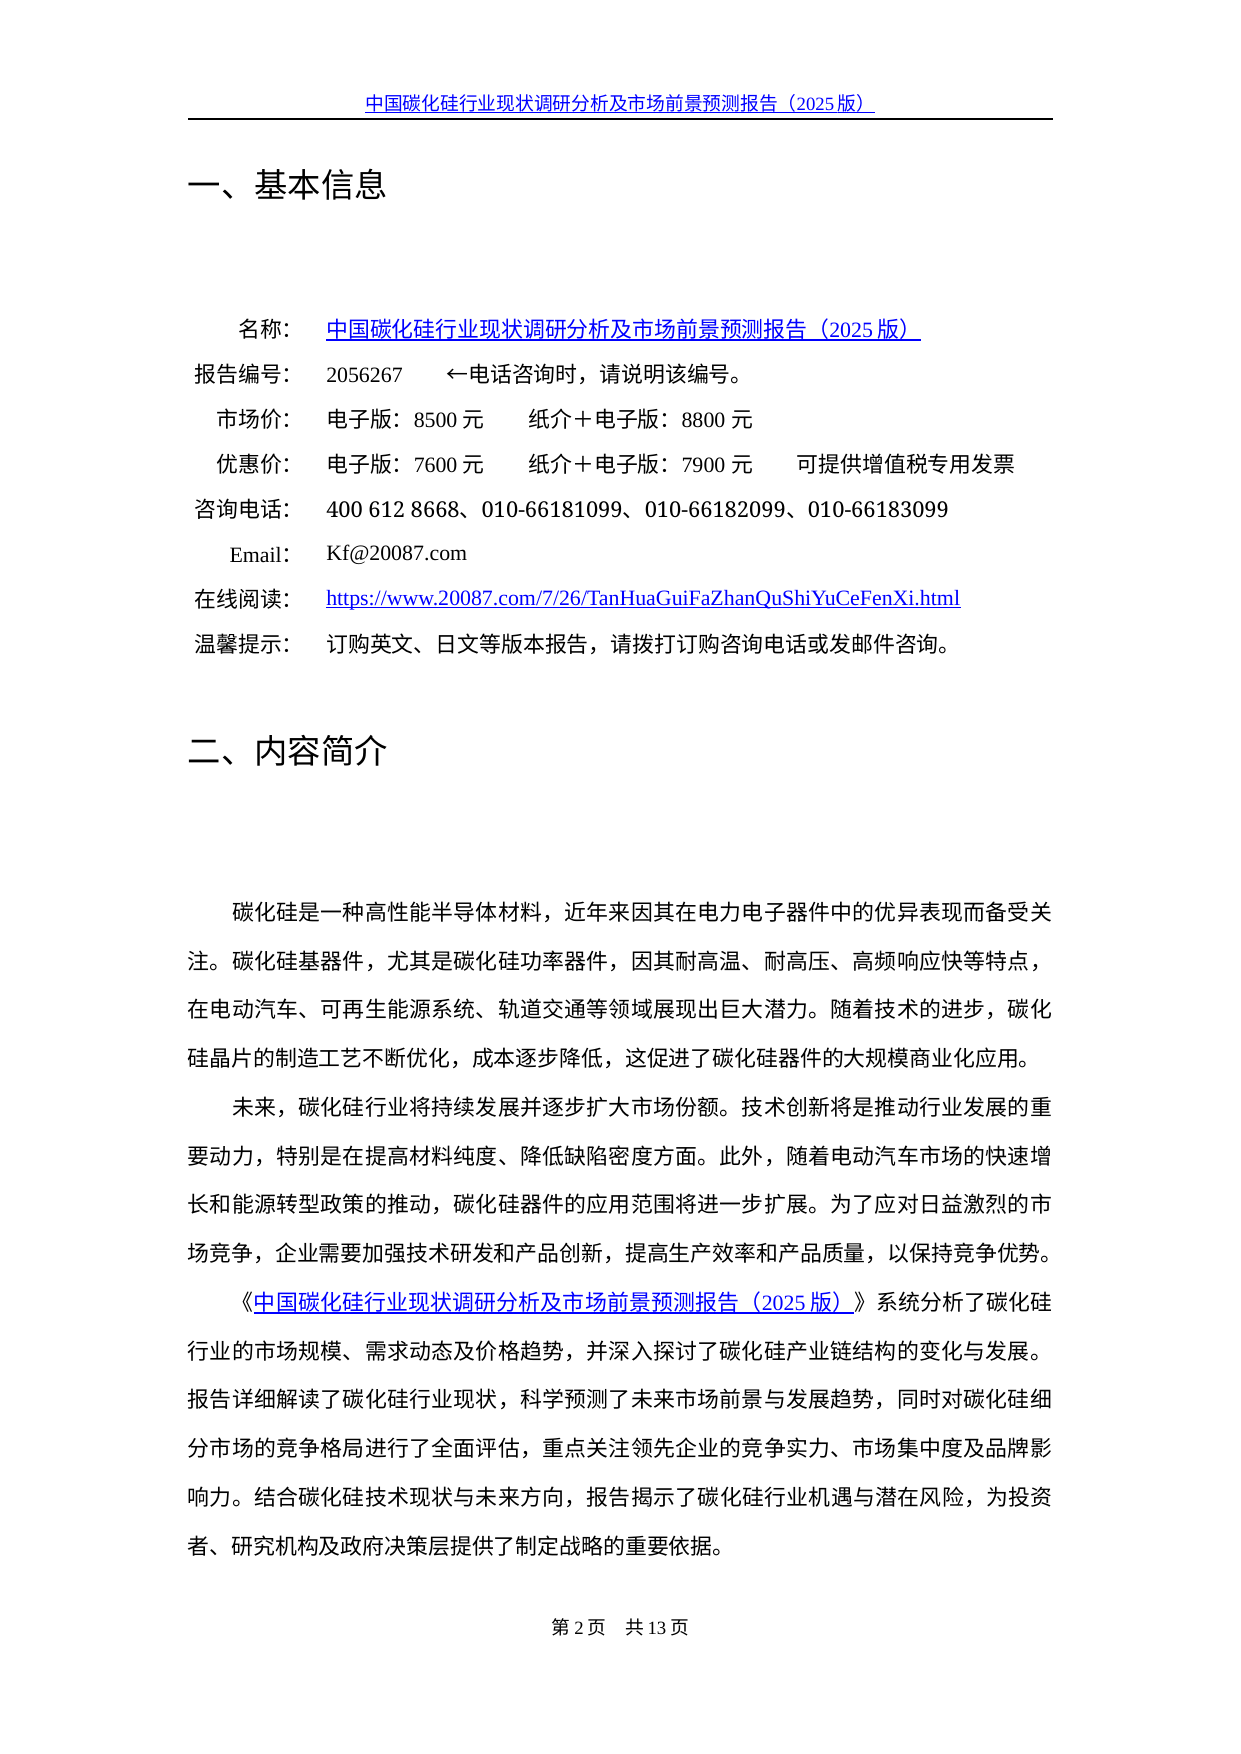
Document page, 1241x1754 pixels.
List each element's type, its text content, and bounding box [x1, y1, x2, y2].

table_cell 电子版：7600 元 纸介＋电子版：7900 元 可提供增值税专用发票 [315, 447, 1073, 492]
table_cell 温馨提示： [167, 627, 315, 672]
table_cell 在线阅读： [167, 582, 315, 627]
title 二、内容简介 [187, 717, 1053, 782]
table_cell 400 612 8668、010-66181099、010-66182099、010-66183099 [315, 492, 1073, 537]
title 一、基本信息 [187, 150, 1053, 215]
table_cell Kf@20087.com [315, 537, 1073, 582]
table_cell 报告编号： [167, 357, 315, 402]
table_cell Email： [167, 537, 315, 582]
table_cell 市场价： [167, 402, 315, 447]
table_cell 优惠价： [167, 447, 315, 492]
table_cell 咨询电话： [167, 492, 315, 537]
table_cell 电子版：8500 元 纸介＋电子版：8800 元 [315, 402, 1073, 447]
table_cell 2056267 ←电话咨询时，请说明该编号。 [315, 357, 1073, 402]
table_header 中国碳化硅行业现状调研分析及市场前景预测报告（2025版） [315, 312, 1073, 357]
table_cell 订购英文、日文等版本报告，请拨打订购咨询电话或发邮件咨询。 [315, 627, 1073, 672]
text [187, 894, 1053, 1561]
table_cell [315, 582, 1073, 627]
table_header 名称： [167, 312, 315, 357]
